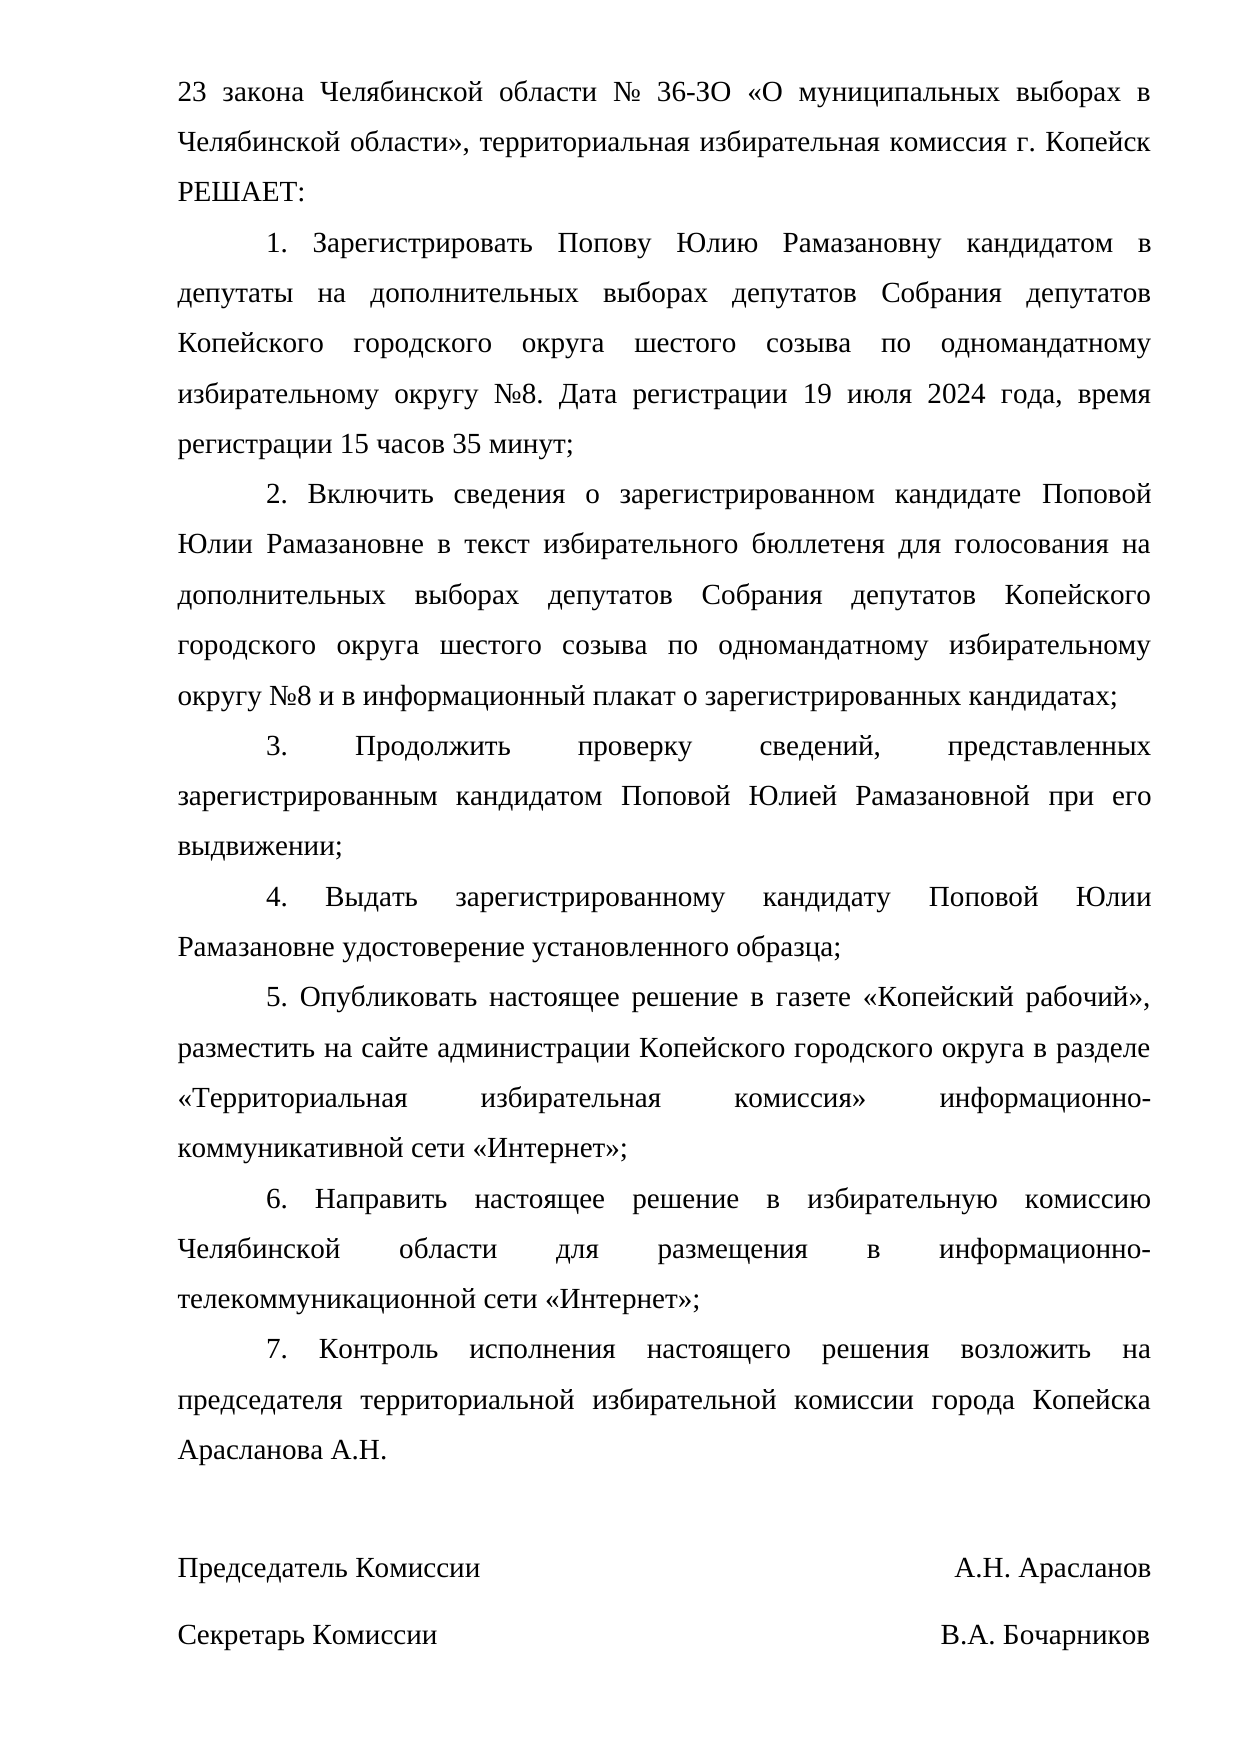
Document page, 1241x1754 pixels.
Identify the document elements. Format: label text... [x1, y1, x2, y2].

text Секретарь Комиссии В.А. Бочарников [177, 1617, 1152, 1650]
text 4. Выдать зарегистрированному кандидату Поповой Юлии Рамазановне удостоверение установленного образца; [177, 879, 1152, 963]
text Председатель Комиссии А.Н. Арасланов [177, 1550, 1152, 1583]
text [177, 74, 1152, 208]
text 6. Направить настоящее решение в избирательную комиссию Челябинской области для размещения в информационно-телекоммуникационной сети «Интернет»; [177, 1181, 1152, 1315]
text 3. Продолжить проверку сведений, представленных зарегистрированным кандидатом Поповой Юлией Рамазановной при его выдвижении; [177, 728, 1152, 862]
text 1. Зарегистрировать Попову Юлию Рамазановну кандидатом в депутаты на дополнительных выборах депутатов Собрания депутатов Копейского городского округа шестого созыва по одномандатному избирательному округу №8. Дата регистрации 19 июля 2024 года, время регистрации 15 часов 35 минут; [177, 225, 1152, 459]
text 2. Включить сведения о зарегистрированном кандидате Поповой Юлии Рамазановне в текст избирательного бюллетеня для голосования на дополнительных выборах депутатов Собрания депутатов Копейского городского округа шестого созыва по одномандатному избирательному округу №8 и в информационный плакат о зарегистрированных кандидатах; [177, 476, 1152, 711]
text 5. Опубликовать настоящее решение в газете «Копейский рабочий», разместить на сайте администрации Копейского городского округа в разделе «Территориальная избирательная комиссия» информационно-коммуникативной сети «Интернет»; [177, 979, 1152, 1164]
text 7. Контроль исполнения настоящего решения возложить на председателя территориальной избирательной комиссии города Копейска Арасланова А.Н. [177, 1332, 1152, 1466]
